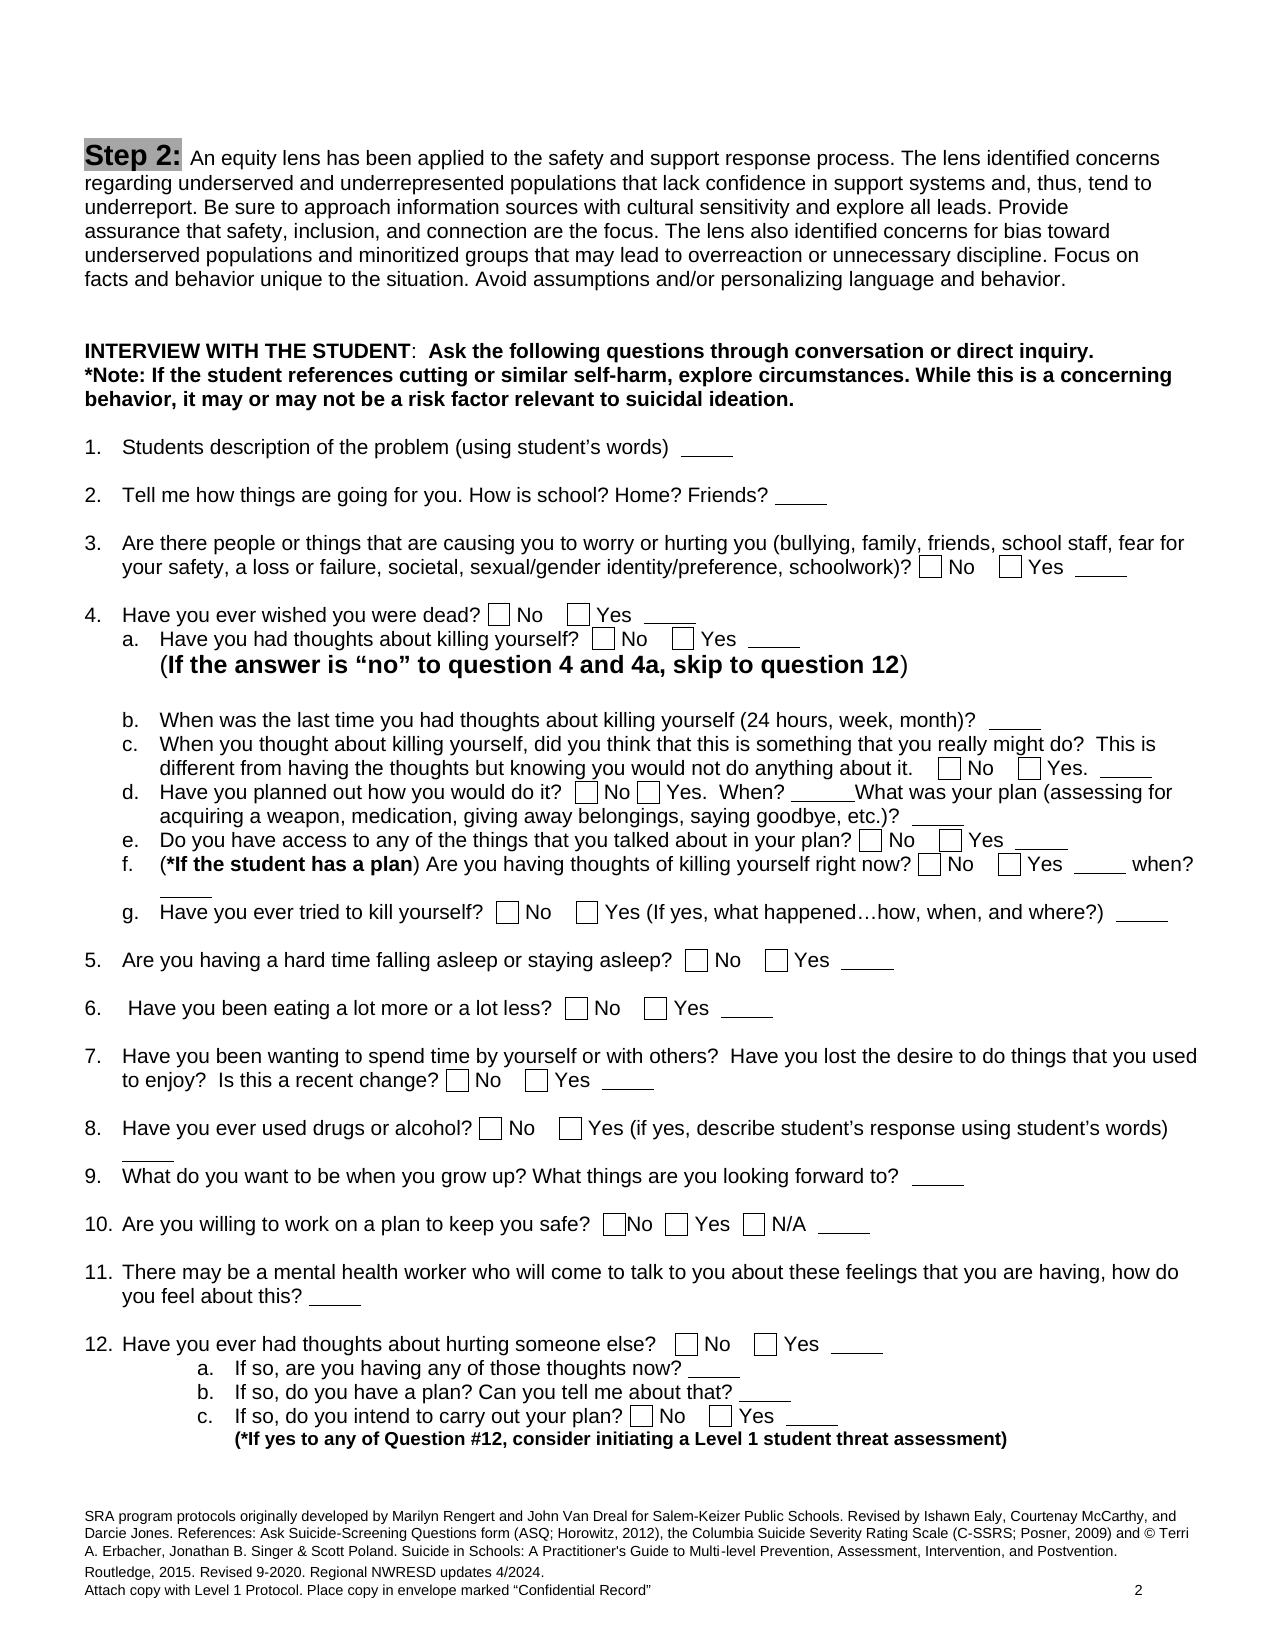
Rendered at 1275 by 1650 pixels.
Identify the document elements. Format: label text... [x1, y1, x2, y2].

list What do you want to be when you grow up? What things are you looking forward to? [84, 1164, 1219, 1188]
list Have you had thoughts about killing yourself? No Yes [122, 626, 1219, 650]
list Have you planned out how you would do it? No Yes. When? What was your plan (assessing for acquiring a weapon, medication, giving away belongings, saying goodbye, etc.)? [122, 780, 1219, 828]
list Have you ever tried to kill yourself? No Yes (If yes, what happened…how, when, and where?) [122, 900, 1219, 924]
list When you thought about killing yourself, did you think that this is something that you really might do? This is different from having the thoughts but knowing you would not do anything about it. No Yes. [122, 732, 1219, 780]
text Step 2: An equity lens has been applied to the safety and support response process. The lens identified concerns regarding underserved and underrepresented populations that lack confidence in support systems and, thus, tend to underreport. Be sure to approach information sources with cultural sensitivity and explore all leads. Provide assurance that safety, inclusion, and connection are the focus. The lens also identified concerns for bias toward underserved populations and minoritized groups that may lead to overreaction or unnecessary discipline. Focus on facts and behavior unique to the situation. Avoid assumptions and/or personalizing language and behavior. [84, 138, 1162, 291]
list Have you been eating a lot more or a lot less? No Yes [84, 996, 1219, 1020]
list Are you having a hard time falling asleep or staying asleep? No Yes [84, 948, 1219, 972]
list There may be a mental health worker who will come to talk to you about these feelings that you are having, how do you feel about this? [84, 1260, 1219, 1308]
text (*If yes to any of Question #12, consider initiating a Level 1 student threat assessment) [159, 1428, 1219, 1449]
list If so, are you having any of those thoughts now? [197, 1356, 1219, 1380]
list If so, do you have a plan? Can you tell me about that? [197, 1380, 1219, 1404]
list Have you been wanting to spend time by yourself or with others? Have you lost the desire to do things that you used to enjoy? Is this a recent change? No Yes [84, 1044, 1219, 1092]
list When was the last time you had thoughts about killing yourself (24 hours, week, month)? [122, 708, 1219, 732]
list Are there people or things that are causing you to worry or hurting you (bullying, family, friends, school staff, fear for your safety, a loss or failure, societal, sexual/gender identity/preference, schoolwork)? No Yes [84, 531, 1219, 578]
list Have you ever used drugs or alcohol? No Yes (if yes, describe student’s response using student’s words) [84, 1116, 1219, 1164]
list Students description of the problem (using student’s words) [84, 435, 1219, 459]
text INTERVIEW WITH THE STUDENT: Ask the following questions through conversation or direct inquiry. [84, 339, 1219, 363]
list Have you ever had thoughts about hurting someone else? No Yes [84, 1332, 1219, 1356]
list (*If the student has a plan) Are you having thoughts of killing yourself right now? No Yes when? [122, 852, 1219, 900]
list Are you willing to work on a plan to keep you safe? No Yes N/A [84, 1212, 1219, 1236]
list Have you ever wished you were dead? No Yes [84, 602, 1219, 626]
list Do you have access to any of the things that you talked about in your plan? No Yes [122, 828, 1219, 852]
text (If the answer is “no” to question 4 and 4a, skip to question 12) [159, 650, 1219, 679]
text *Note: If the student references cutting or similar self-harm, explore circumstances. While this is a concerning behavior, it may or may not be a risk factor relevant to suicidal ideation. [84, 363, 1219, 411]
list Tell me how things are going for you. How is school? Home? Friends? [84, 483, 1219, 507]
list If so, do you intend to carry out your plan? No Yes [197, 1404, 1219, 1428]
